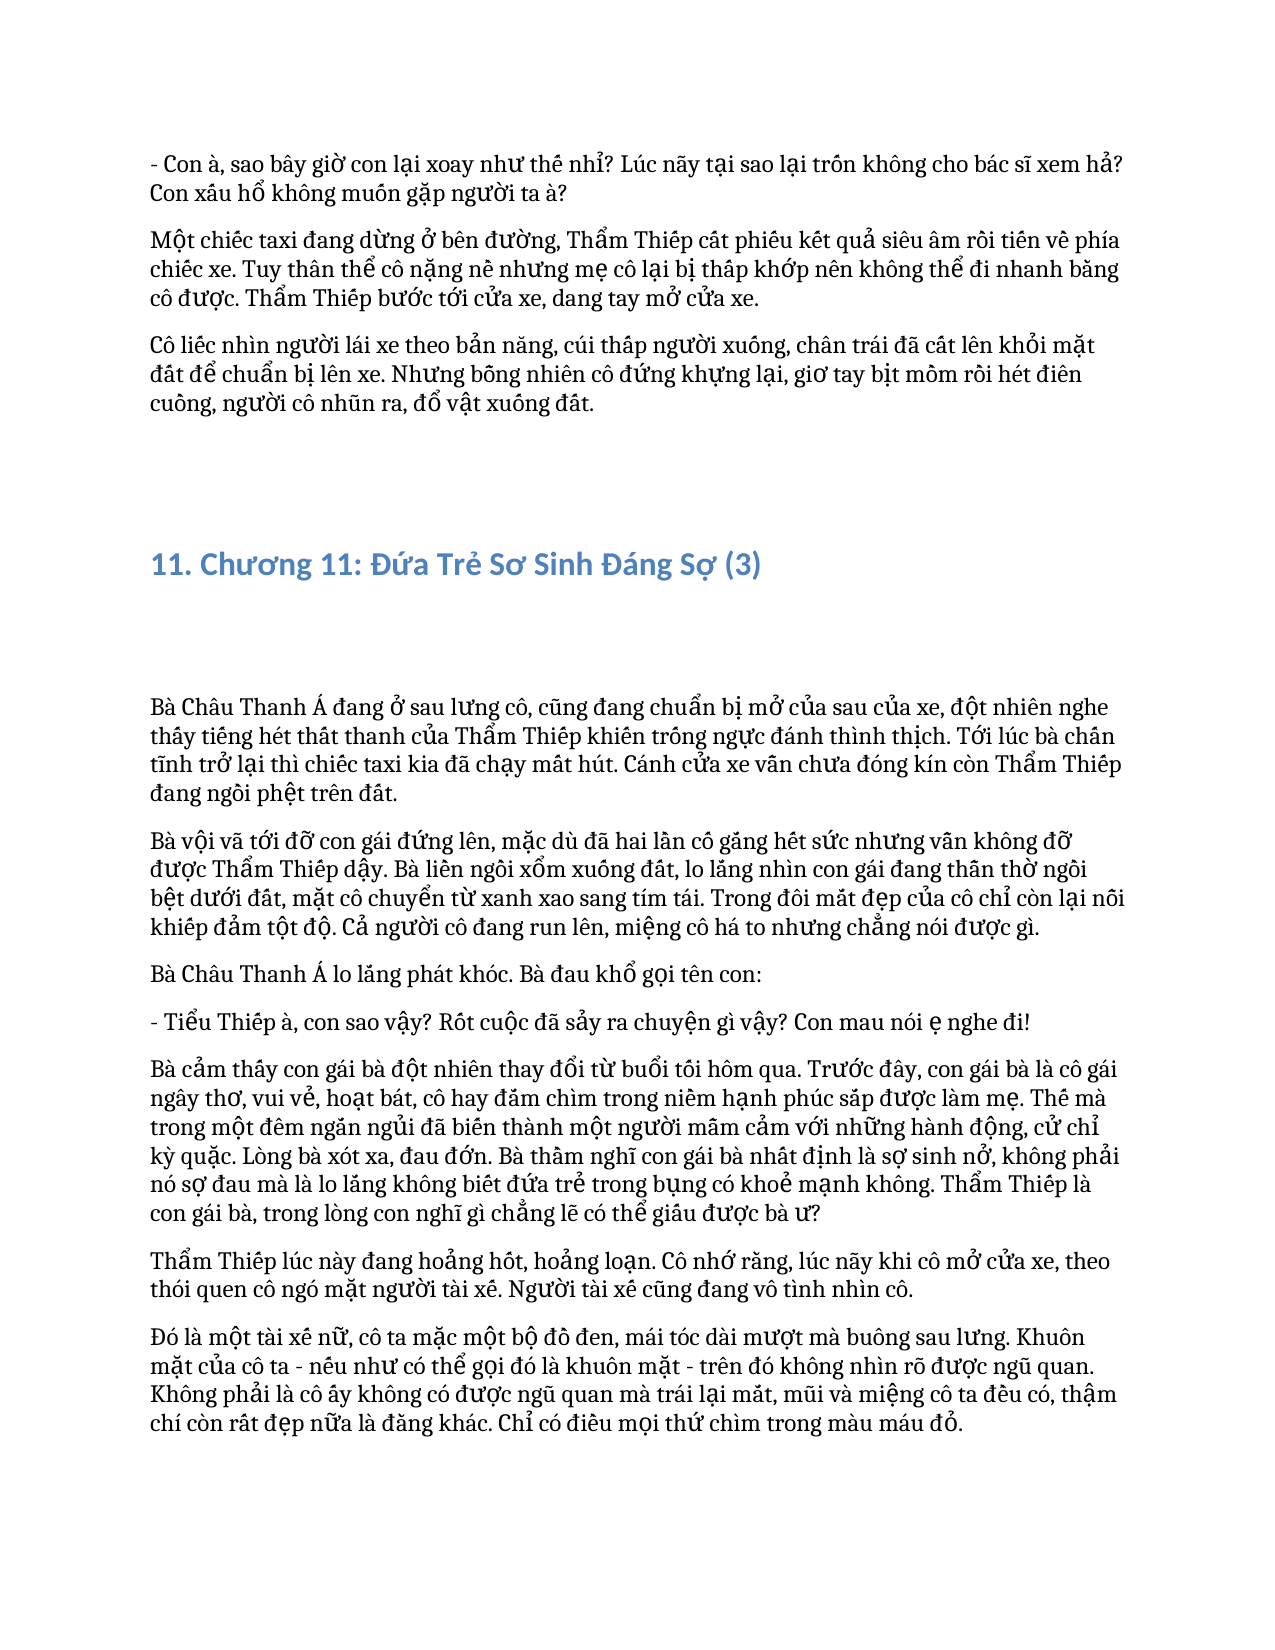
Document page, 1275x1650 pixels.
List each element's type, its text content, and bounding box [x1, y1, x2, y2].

text - Tiểu Thiếp à, con sao vậy? Rốt cuộc đã sảy ra chuyện gì vậy? Con mau nói ẹ nghe đi! [150, 1008, 1125, 1037]
subtitle 11. Chương 11: Đứa Trẻ Sơ Sinh Đáng Sợ (3) [150, 543, 1125, 584]
text Bà cảm thấy con gái bà đột nhiên thay đổi từ buổi tối hôm qua. Trước đây, con gái bà là cô gái ngây thơ, vui vẻ, hoạt bát, cô hay đắm chìm trong niềm hạnh phúc sắp được làm mẹ. Thế mà trong một đêm ngắn ngủi đã biến thành một người mẫm cảm với những hành động, cử chỉ kỳ quặc. Lòng bà xót xa, đau đớn. Bà thầm nghĩ con gái bà nhất định là sợ sinh nở, không phải nó sợ đau mà là lo lắng không biết đứa trẻ trong bụng có khoẻ mạnh không. Thẩm Thiếp là con gái bà, trong lòng con nghĩ gì chẳng lẽ có thể giấu được bà ư? [150, 1055, 1125, 1228]
text Bà Châu Thanh Á đang ở sau lưng cô, cũng đang chuẩn bị mở của sau của xe, đột nhiên nghe thấy tiếng hét thất thanh của Thẩm Thiếp khiến trống ngực đánh thình thịch. Tới lúc bà chấn tĩnh trở lại thì chiếc taxi kia đã chạy mất hút. Cánh cửa xe vẫn chưa đóng kín còn Thẩm Thiếp đang ngồi phệt trên đất. [150, 693, 1125, 808]
text Bà Châu Thanh Á lo lắng phát khóc. Bà đau khổ gọi tên con: [150, 960, 1125, 989]
text - Con à, sao bây giờ con lại xoay như thế nhỉ? Lúc nãy tại sao lại trốn không cho bác sĩ xem hả? Con xấu hổ không muốn gặp người ta à? [150, 150, 1125, 207]
text Một chiếc taxi đang dừng ở bên đường, Thẩm Thiếp cất phiếu kết quả siêu âm rồi tiến về phía chiếc xe. Tuy thân thể cô nặng nề nhưng mẹ cô lại bị thấp khớp nên không thể đi nhanh bằng cô được. Thẩm Thiếp bước tới cửa xe, dang tay mở cửa xe. [150, 226, 1125, 312]
text Thẩm Thiếp lúc này đang hoảng hốt, hoảng loạn. Cô nhớ rằng, lúc nãy khi cô mở cửa xe, theo thói quen cô ngó mặt người tài xế. Người tài xế cũng đang vô tình nhìn cô. [150, 1247, 1125, 1304]
text Đó là một tài xế nữ, cô ta mặc một bộ đồ đen, mái tóc dài mượt mà buông sau lưng. Khuôn mặt của cô ta - nếu như có thể gọi đó là khuôn mặt - trên đó không nhìn rõ được ngũ quan. Không phải là cô ấy không có được ngũ quan mà trái lại mắt, mũi và miệng cô ta đều có, thậm chí còn rất đẹp nữa là đằng khác. Chỉ có điều mọi thứ chìm trong màu máu đỏ. [150, 1323, 1125, 1438]
text Cô liếc nhìn người lái xe theo bản năng, cúi thấp người xuống, chân trái đã cất lên khỏi mặt đất để chuẩn bị lên xe. Nhưng bỗng nhiên cô đứng khựng lại, giơ tay bịt mồm rồi hét điên cuồng, người cô nhũn ra, đổ vật xuống đất. [150, 331, 1125, 417]
text Bà vội vã tới đỡ con gái đứng lên, mặc dù đã hai lần cố gắng hết sức nhưng vẫn không đỡ được Thẩm Thiếp dậy. Bà liền ngồi xổm xuống đất, lo lắng nhìn con gái đang thẫn thờ ngồi bệt dưới đất, mặt cô chuyển từ xanh xao sang tím tái. Trong đôi mắt đẹp của cô chỉ còn lại nỗi khiếp đảm tột độ. Cả người cô đang run lên, miệng cô há to nhưng chẳng nói được gì. [150, 827, 1125, 942]
